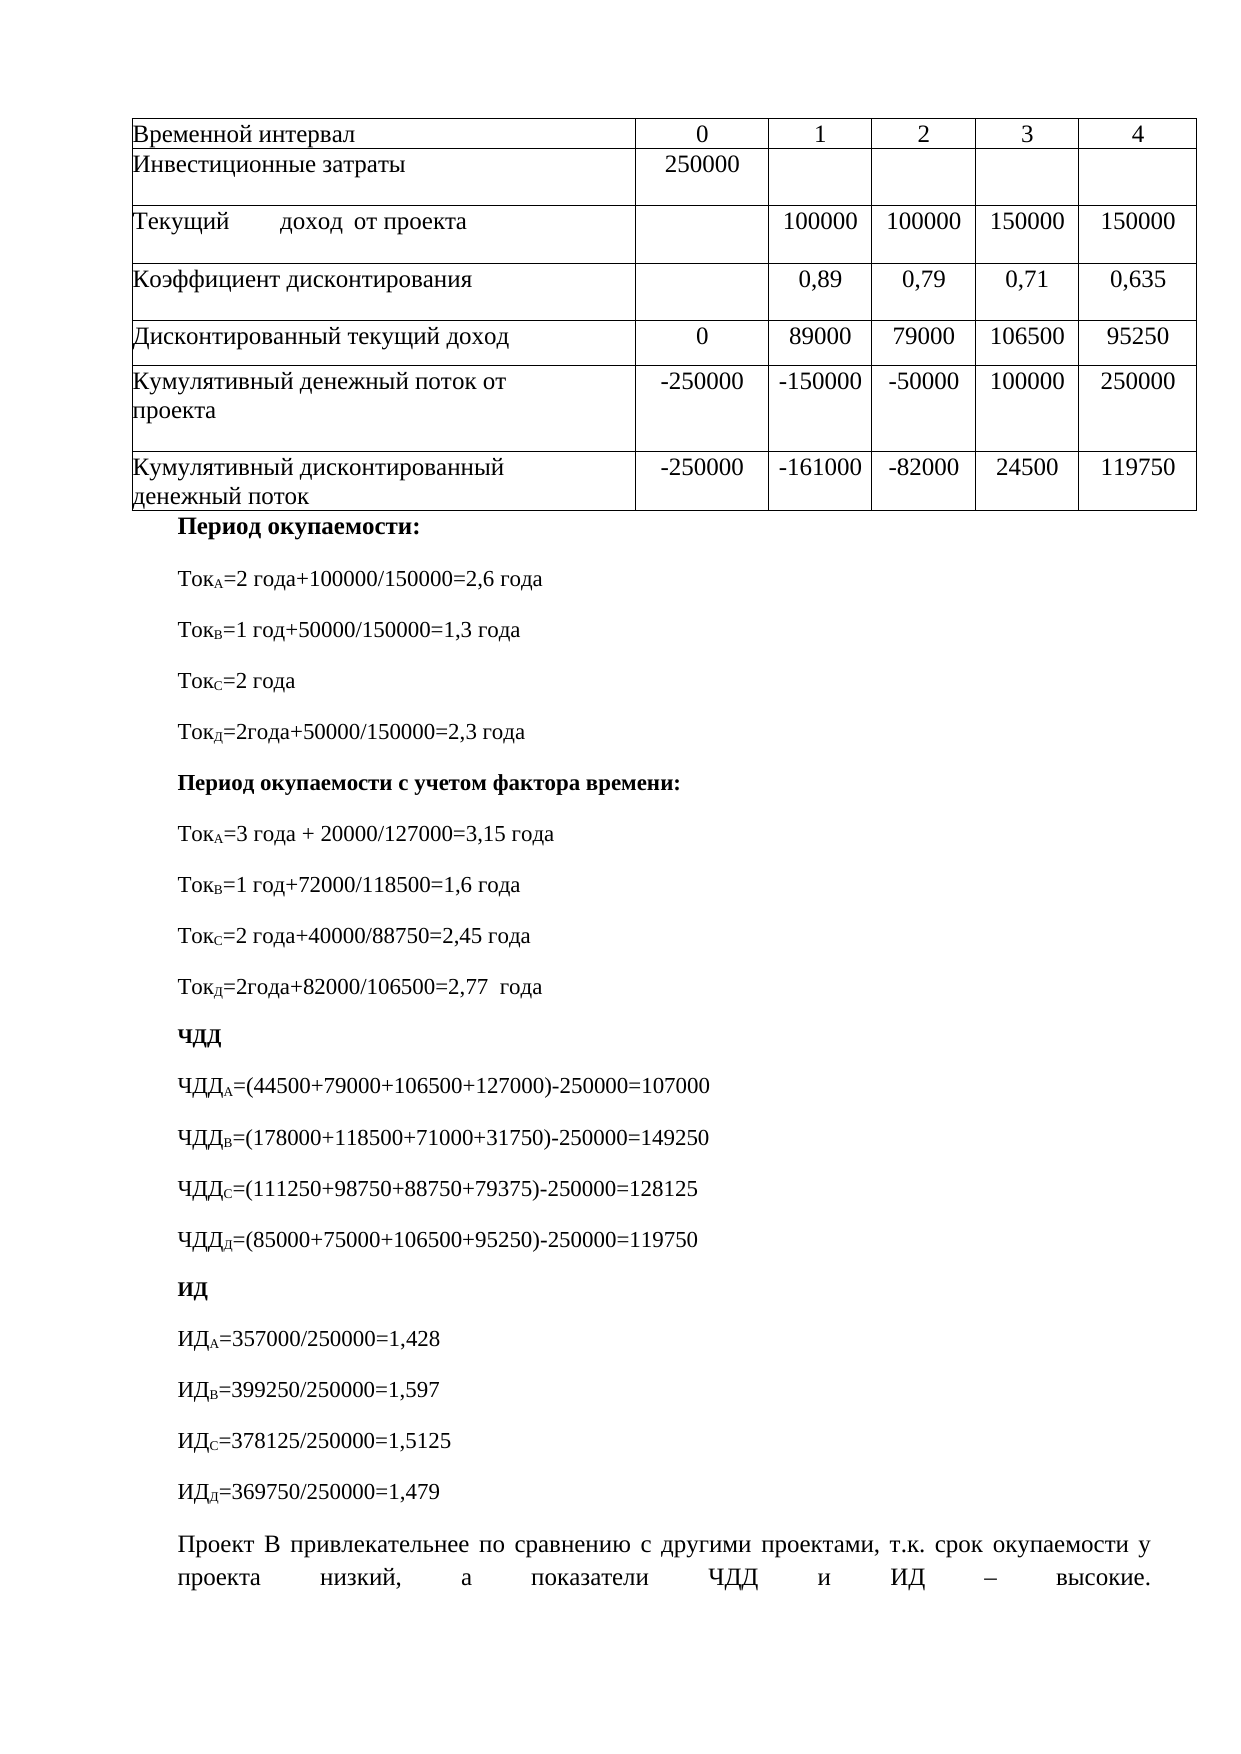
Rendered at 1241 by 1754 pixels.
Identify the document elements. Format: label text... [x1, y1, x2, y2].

table_cell [636, 264, 768, 320]
table_cell 0,89 [769, 264, 871, 320]
table_cell [1079, 149, 1196, 205]
table_cell 250000 [636, 149, 768, 205]
table_cell Дисконтированный текущий доход [133, 321, 635, 365]
table_cell 79000 [872, 321, 975, 365]
table_cell 250000 [1079, 366, 1196, 451]
text ЧДДД=(85000+75000+106500+95250)-250000=119750 [177, 1226, 1152, 1252]
table_cell 100000 [976, 366, 1078, 451]
table_cell 0,79 [872, 264, 975, 320]
table_cell [872, 149, 975, 205]
text ТокВ=1 год+72000/118500=1,6 года [177, 871, 1152, 897]
table_header 1 [769, 119, 871, 148]
table_cell 150000 [1079, 206, 1196, 263]
text ИДД=369750/250000=1,479 [177, 1478, 1152, 1504]
text ТокС=2 года [177, 667, 1152, 693]
table_cell 150000 [976, 206, 1078, 263]
table_cell [636, 206, 768, 263]
text ТокД=2года+82000/106500=2,77 года [177, 973, 1152, 999]
table_cell -250000 [636, 452, 768, 510]
table_cell 89000 [769, 321, 871, 365]
text ЧДДВ=(178000+118500+71000+31750)-250000=149250 [177, 1123, 1152, 1150]
table_cell Текущий доход от проекта [133, 206, 635, 263]
text ИД [177, 1277, 1152, 1301]
text ТокД=2года+50000/150000=2,3 года [177, 718, 1152, 744]
text ЧДДА=(44500+79000+106500+127000)-250000=107000 [177, 1072, 1152, 1099]
text ИДА=357000/250000=1,428 [177, 1325, 1152, 1351]
table_cell [769, 149, 871, 205]
table_cell Коэффициент дисконтирования [133, 264, 635, 320]
table_header 0 [636, 119, 768, 148]
table_cell Кумулятивный дисконтированный денежный поток [133, 452, 635, 510]
table_cell 106500 [976, 321, 1078, 365]
text ЧДД [177, 1024, 1152, 1048]
text Период окупаемости с учетом фактора времени: [177, 769, 1152, 795]
table_cell 100000 [769, 206, 871, 263]
table_cell 0,71 [976, 264, 1078, 320]
table_cell -82000 [872, 452, 975, 510]
text ИДС=378125/250000=1,5125 [177, 1427, 1152, 1453]
text ИДВ=399250/250000=1,597 [177, 1376, 1152, 1402]
text ЧДДС=(111250+98750+88750+79375)-250000=128125 [177, 1174, 1152, 1201]
table_cell Инвестиционные затраты [133, 149, 635, 205]
table_cell 0 [636, 321, 768, 365]
text ТокА=3 года + 20000/127000=3,15 года [177, 820, 1152, 846]
text ТокС=2 года+40000/88750=2,45 года [177, 922, 1152, 948]
table_cell Кумулятивный денежный поток от проекта [133, 366, 635, 451]
text ТокВ=1 год+50000/150000=1,3 года [177, 616, 1152, 642]
table_cell -250000 [636, 366, 768, 451]
table_cell 100000 [872, 206, 975, 263]
text ТокА=2 года+100000/150000=2,6 года [177, 565, 1152, 591]
table_cell 0,635 [1079, 264, 1196, 320]
table_header 4 [1079, 119, 1196, 148]
text Период окупаемости: [177, 511, 1152, 539]
table_header Временной интервал [133, 119, 635, 148]
text Проект В привлекательнее по сравнению с другими проектами, т.к. срок окупаемости у проекта низкий, а показатели ЧДД и ИД – высокие. [177, 1529, 1152, 1623]
table_cell -161000 [769, 452, 871, 510]
table_cell 24500 [976, 452, 1078, 510]
table_cell [976, 149, 1078, 205]
table_cell 119750 [1079, 452, 1196, 510]
table_cell 95250 [1079, 321, 1196, 365]
table_header 3 [976, 119, 1078, 148]
table_header 2 [872, 119, 975, 148]
table_cell -50000 [872, 366, 975, 451]
table_cell -150000 [769, 366, 871, 451]
